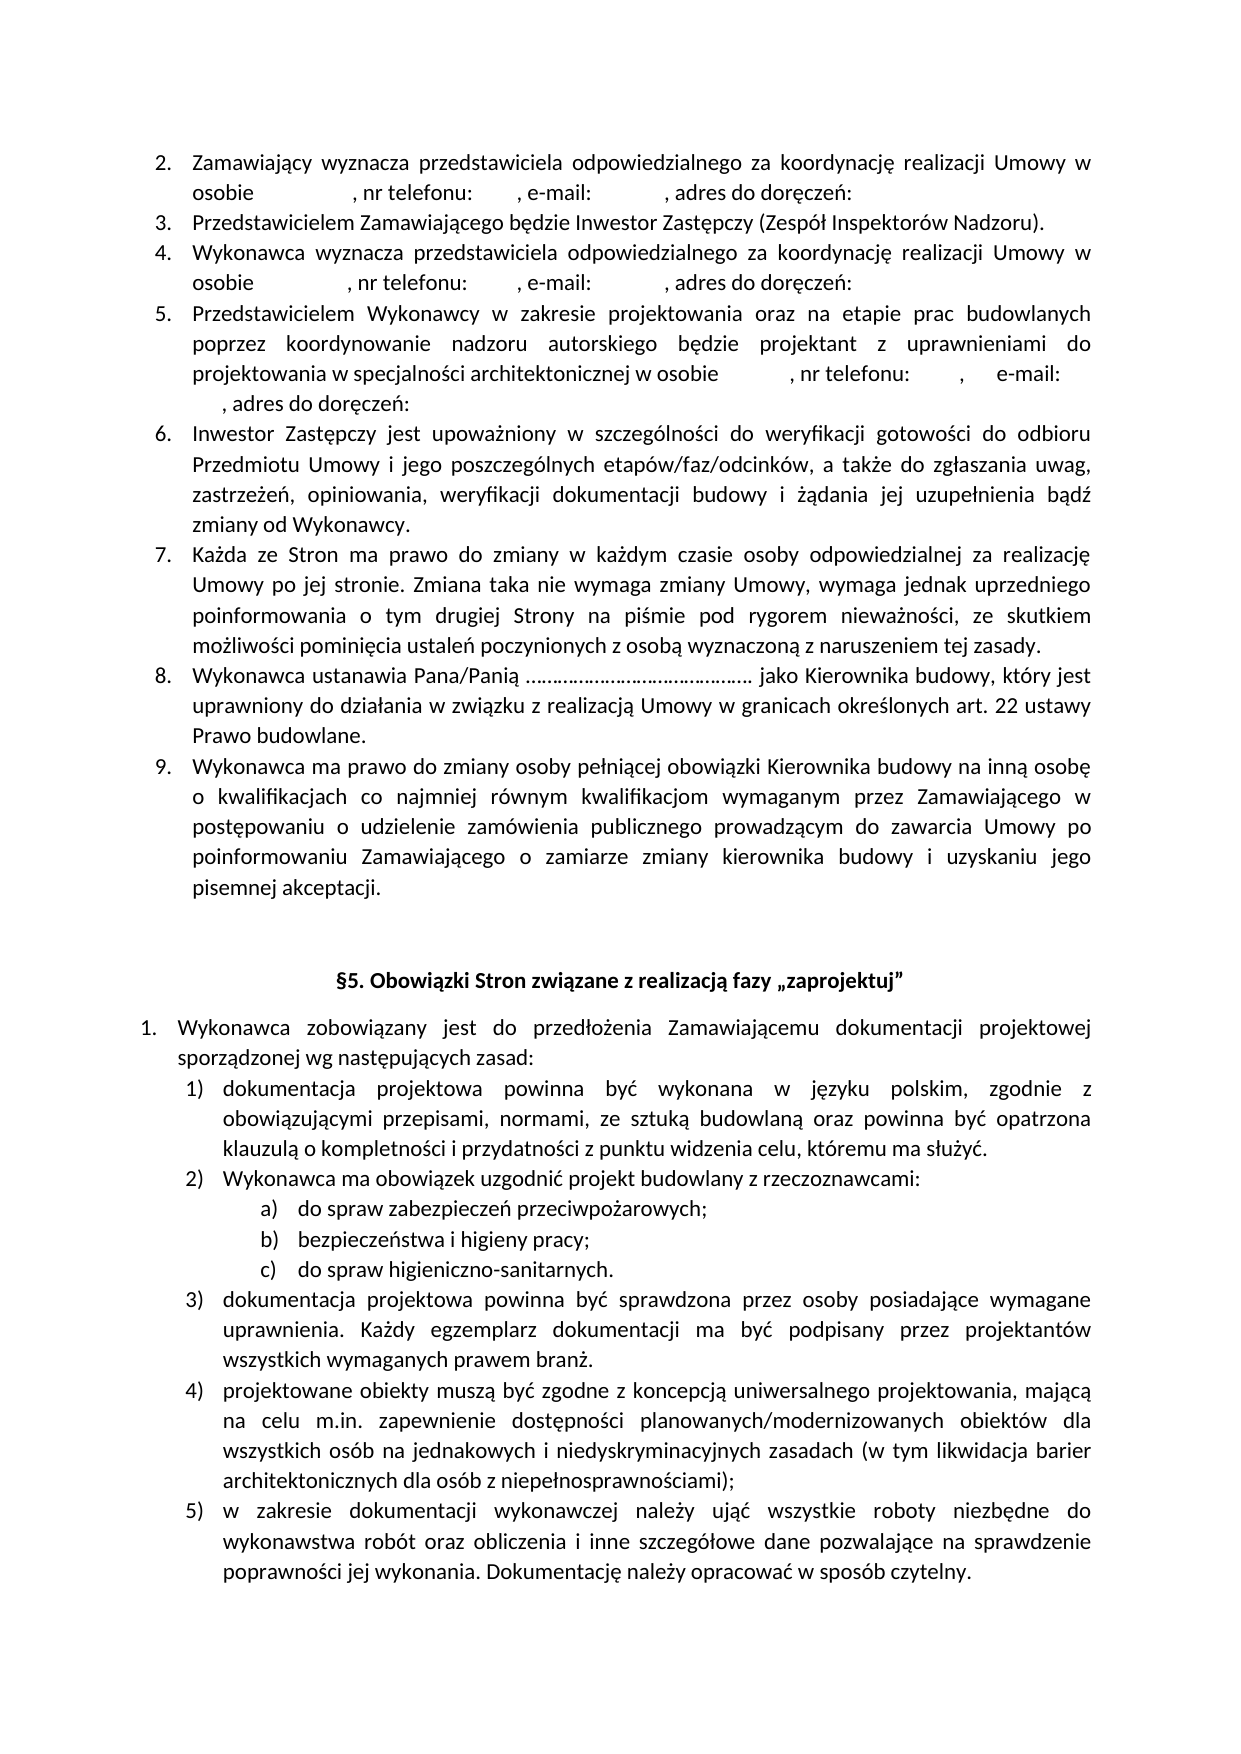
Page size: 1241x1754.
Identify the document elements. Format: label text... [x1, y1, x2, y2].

list dokumentacja projektowa powinna być wykonana w języku polskim, zgodnie z obowiązującymi przepisami, normami, ze sztuką budowlaną oraz powinna być opatrzona klauzulą o kompletności i przydatności z punktu widzenia celu, któremu ma służyć. [185, 1074, 1093, 1162]
list Przedstawicielem Wykonawcy w zakresie projektowania oraz na etapie prac budowlanych poprzez koordynowanie nadzoru autorskiego będzie projektant z uprawnieniami do projektowania w specjalności architektonicznej w osobie , nr telefonu: , e-mail: , adres do doręczeń: [154, 299, 1093, 417]
list Wykonawca ustanawia Pana/Panią ……………………………………. jako Kierownika budowy, który jest uprawniony do działania w związku z realizacją Umowy w granicach określonych art. 22 ustawy Prawo budowlane. [154, 661, 1093, 749]
list dokumentacja projektowa powinna być sprawdzona przez osoby posiadające wymagane uprawnienia. Każdy egzemplarz dokumentacji ma być podpisany przez projektantów wszystkich wymaganych prawem branż. [185, 1285, 1093, 1373]
list Przedstawicielem Zamawiającego będzie Inwestor Zastępczy (Zespół Inspektorów Nadzoru). [154, 208, 1093, 236]
list Wykonawca ma prawo do zmiany osoby pełniącej obowiązki Kierownika budowy na inną osobę o kwalifikacjach co najmniej równym kwalifikacjom wymaganym przez Zamawiającego w postępowaniu o udzielenie zamówienia publicznego prowadzącym do zawarcia Umowy po poinformowaniu Zamawiającego o zamiarze zmiany kierownika budowy i uzyskaniu jego pisemnej akceptacji. [154, 752, 1093, 901]
list do spraw zabezpieczeń przeciwpożarowych; [260, 1194, 1093, 1222]
list Wykonawca zobowiązany jest do przedłożenia Zamawiającemu dokumentacji projektowej sporządzonej wg następujących zasad: [140, 1013, 1093, 1071]
list do spraw higieniczno-sanitarnych. [260, 1255, 1093, 1283]
list bezpieczeństwa i higieny pracy; [260, 1225, 1093, 1253]
text §5. Obowiązki Stron związane z realizacją fazy „zaprojektuj” [148, 966, 1093, 994]
list Wykonawca ma obowiązek uzgodnić projekt budowlany z rzeczoznawcami: [185, 1164, 1093, 1192]
list Inwestor Zastępczy jest upoważniony w szczególności do weryfikacji gotowości do odbioru Przedmiotu Umowy i jego poszczególnych etapów/faz/odcinków, a także do zgłaszania uwag, zastrzeżeń, opiniowania, weryfikacji dokumentacji budowy i żądania jej uzupełnienia bądź zmiany od Wykonawcy. [154, 419, 1093, 538]
list Wykonawca wyznacza przedstawiciela odpowiedzialnego za koordynację realizacji Umowy w osobie , nr telefonu: , e-mail: , adres do doręczeń: [154, 238, 1093, 296]
list Zamawiający wyznacza przedstawiciela odpowiedzialnego za koordynację realizacji Umowy w osobie , nr telefonu: , e-mail: , adres do doręczeń: [154, 148, 1093, 206]
list w zakresie dokumentacji wykonawczej należy ująć wszystkie roboty niezbędne do wykonawstwa robót oraz obliczenia i inne szczegółowe dane pozwalające na sprawdzenie poprawności jej wykonania. Dokumentację należy opracować w sposób czytelny. [185, 1497, 1093, 1585]
list Każda ze Stron ma prawo do zmiany w każdym czasie osoby odpowiedzialnej za realizację Umowy po jej stronie. Zmiana taka nie wymaga zmiany Umowy, wymaga jednak uprzedniego poinformowania o tym drugiej Strony na piśmie pod rygorem nieważności, ze skutkiem możliwości pominięcia ustaleń poczynionych z osobą wyznaczoną z naruszeniem tej zasady. [154, 540, 1093, 659]
list projektowane obiekty muszą być zgodne z koncepcją uniwersalnego projektowania, mającą na celu m.in. zapewnienie dostępności planowanych/modernizowanych obiektów dla wszystkich osób na jednakowych i niedyskryminacyjnych zasadach (w tym likwidacja barier architektonicznych dla osób z niepełnosprawnościami); [185, 1376, 1093, 1494]
